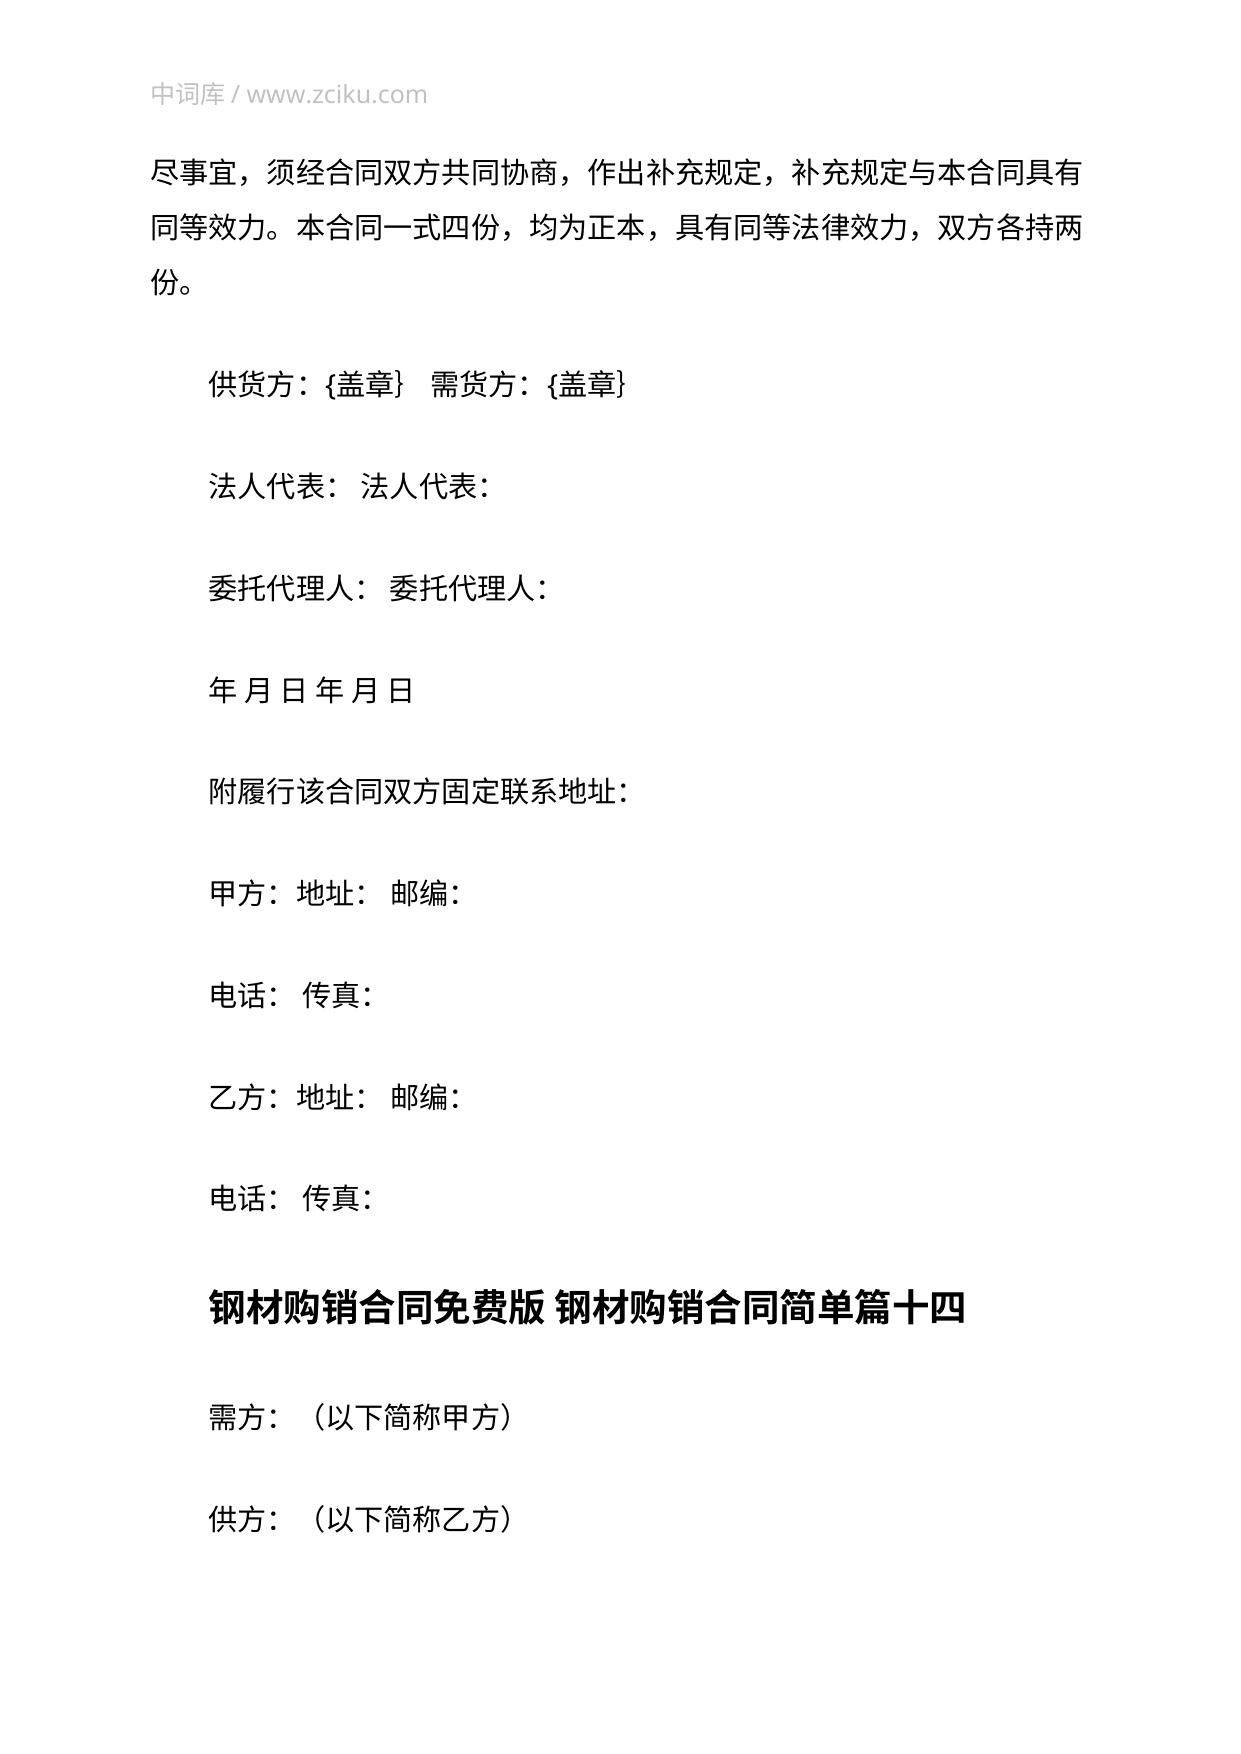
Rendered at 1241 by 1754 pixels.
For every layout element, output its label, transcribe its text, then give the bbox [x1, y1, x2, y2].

text 乙方：地址： 邮编： [150, 1074, 1090, 1116]
text 甲方：地址： 邮编： [150, 871, 1090, 913]
text 电话： 传真： [150, 1176, 1090, 1218]
text 委托代理人： 委托代理人： [150, 565, 1090, 608]
text 供方：（以下简称乙方） [150, 1497, 1090, 1539]
text 需方：（以下简称甲方） [150, 1395, 1090, 1437]
text 附履行该合同双方固定联系地址： [150, 769, 1090, 811]
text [150, 150, 1090, 302]
text 法人代表： 法人代表： [150, 463, 1090, 506]
text 年 月 日 年 月 日 [150, 667, 1090, 709]
text 电话： 传真： [150, 972, 1090, 1015]
text 钢材购销合同免费版 钢材购销合同简单篇十四 [150, 1278, 1090, 1332]
text 供货方：{盖章｝ 需货方：{盖章｝ [150, 362, 1090, 404]
